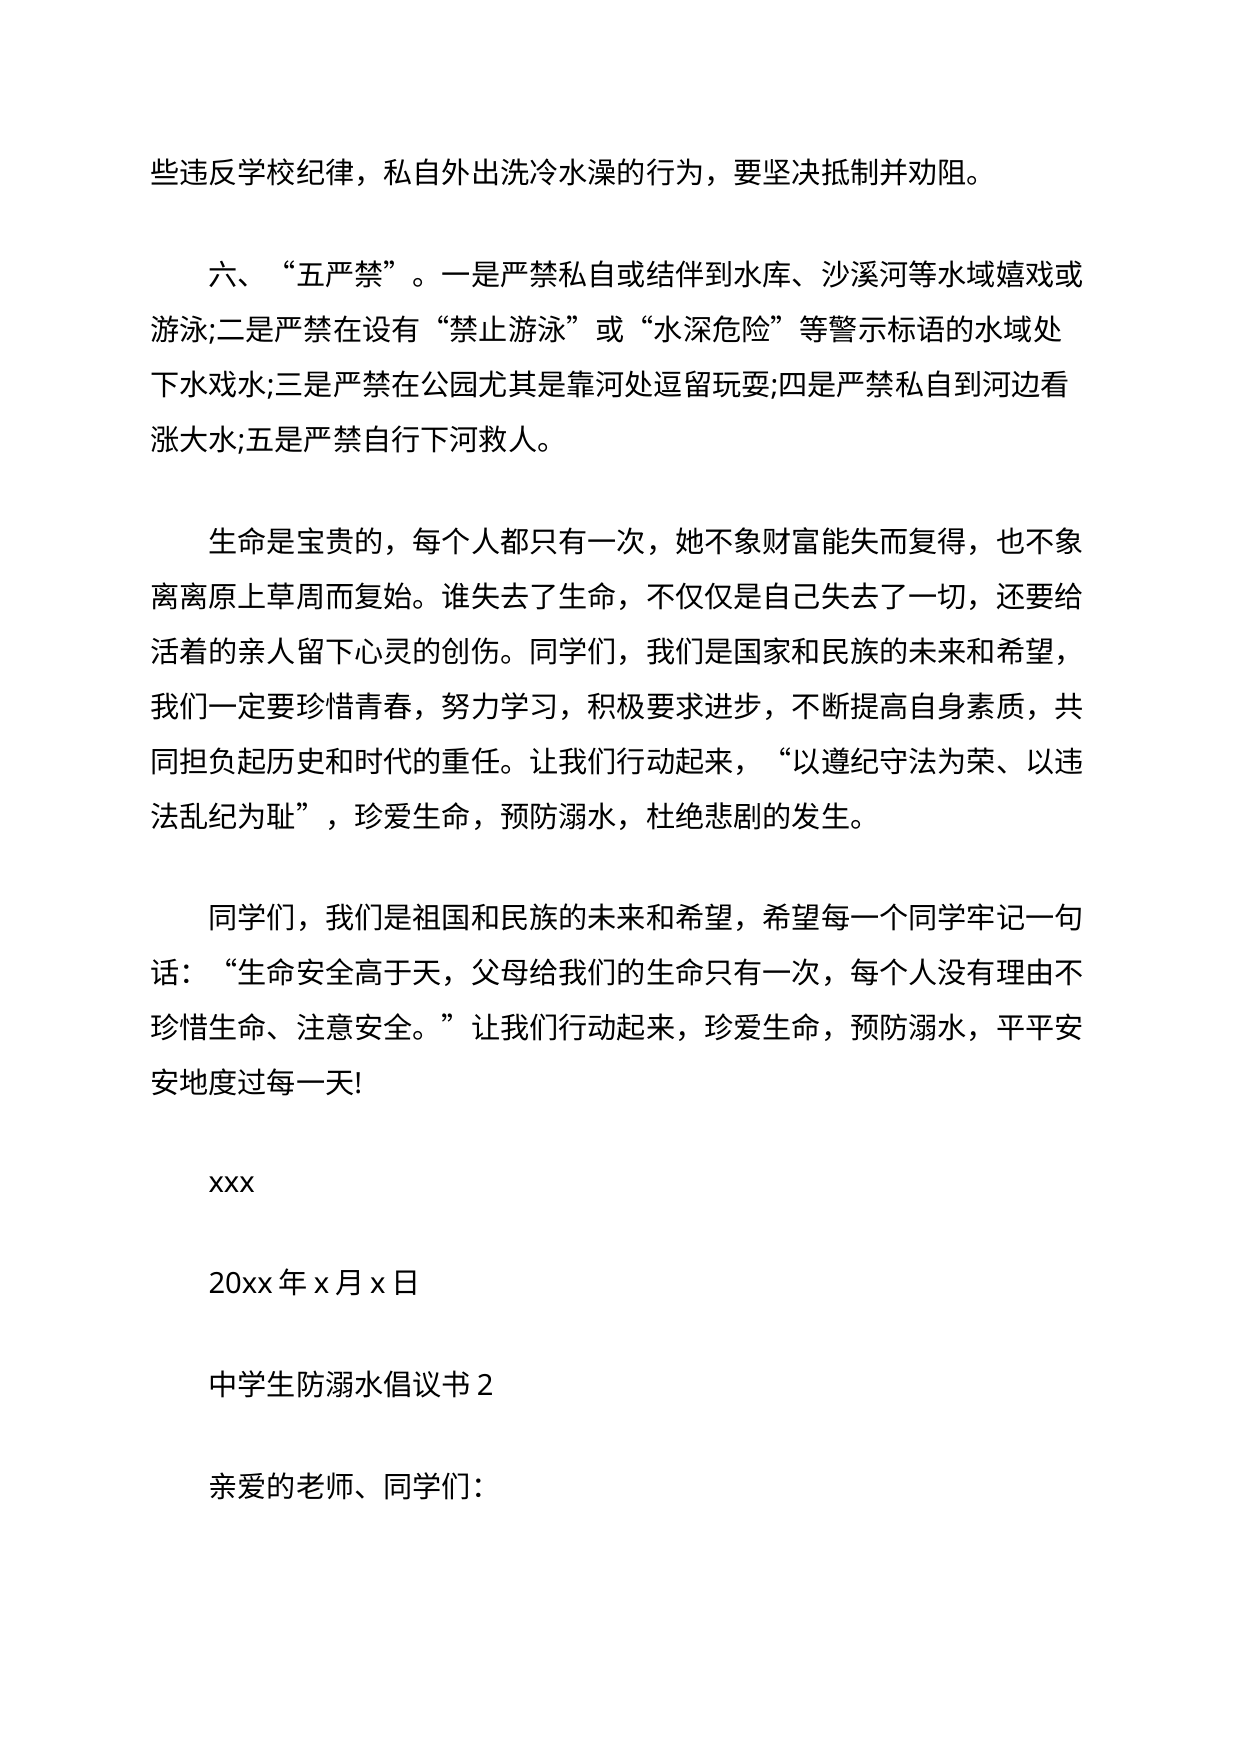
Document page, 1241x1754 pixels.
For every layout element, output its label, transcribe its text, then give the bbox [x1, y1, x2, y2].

text 中学生防溺水倡议书2 [150, 1362, 1090, 1404]
text xxx [150, 1162, 1090, 1201]
text 生命是宝贵的，每个人都只有一次，她不象财富能失而复得，也不象离离原上草周而复始。谁失去了生命，不仅仅是自己失去了一切，还要给活着的亲人留下心灵的创伤。同学们，我们是国家和民族的未来和希望，我们一定要珍惜青春，努力学习，积极要求进步，不断提高自身素质，共同担负起历史和时代的重任。让我们行动起来，“以遵纪守法为荣、以违法乱纪为耻”，珍爱生命，预防溺水，杜绝悲剧的发生。 [150, 519, 1090, 835]
text 亲爱的老师、同学们： [150, 1464, 1090, 1506]
text 同学们，我们是祖国和民族的未来和希望，希望每一个同学牢记一句话：“生命安全高于天，父母给我们的生命只有一次，每个人没有理由不珍惜生命、注意安全。”让我们行动起来，珍爱生命，预防溺水，平平安安地度过每一天! [150, 895, 1090, 1102]
text 20xx年x月x日 [150, 1260, 1090, 1302]
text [150, 150, 1090, 192]
text 六、“五严禁”。一是严禁私自或结伴到水库、沙溪河等水域嬉戏或游泳;二是严禁在设有“禁止游泳”或“水深危险”等警示标语的水域处下水戏水;三是严禁在公园尤其是靠河处逗留玩耍;四是严禁私自到河边看涨大水;五是严禁自行下河救人。 [150, 252, 1090, 459]
